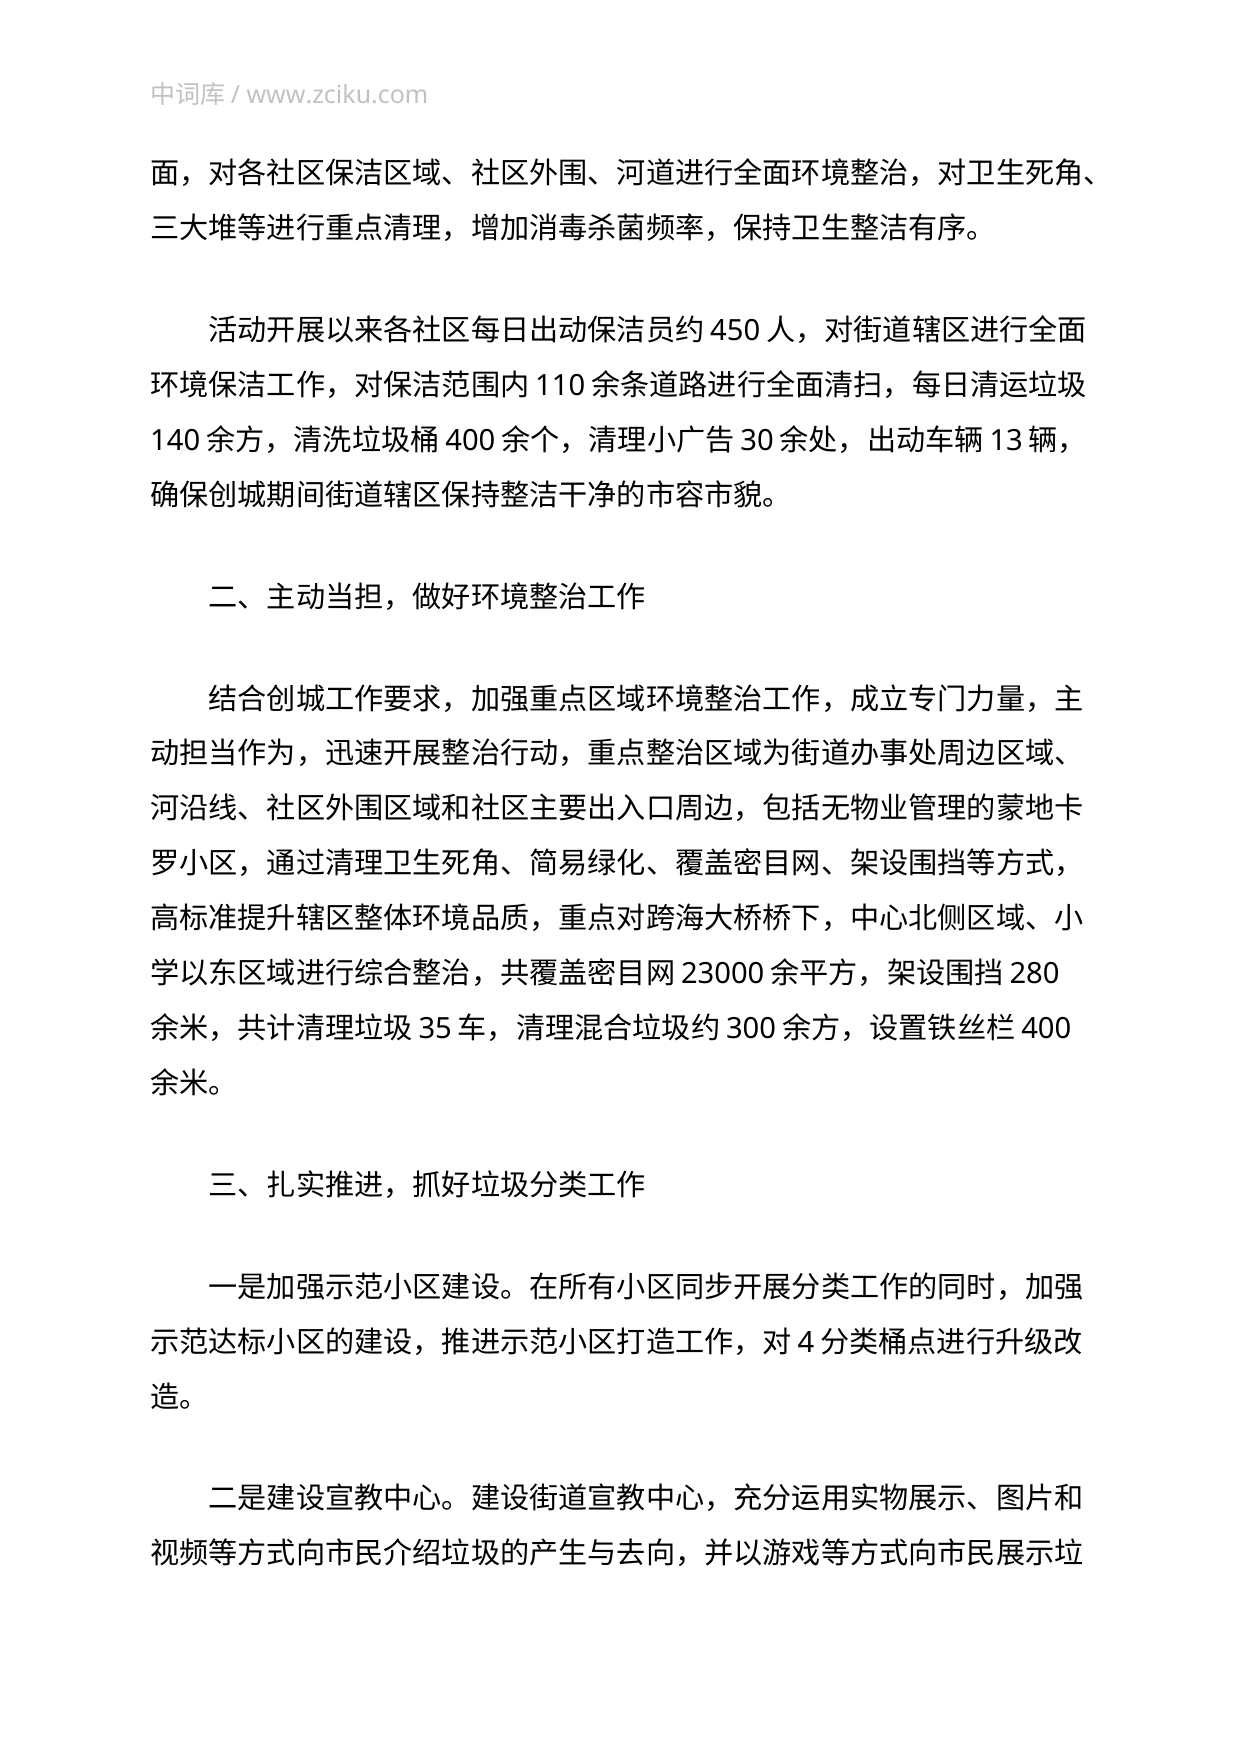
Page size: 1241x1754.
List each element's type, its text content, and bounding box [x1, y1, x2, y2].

text 一是加强示范小区建设。在所有小区同步开展分类工作的同时，加强示范达标小区的建设，推进示范小区打造工作，对4分类桶点进行升级改造。 [150, 1263, 1090, 1415]
text 二、主动当担，做好环境整治工作 [150, 573, 1090, 616]
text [150, 150, 1090, 247]
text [150, 1475, 1090, 1572]
text 活动开展以来各社区每日出动保洁员约450人，对街道辖区进行全面环境保洁工作，对保洁范围内110余条道路进行全面清扫，每日清运垃圾140余方，清洗垃圾桶400余个，清理小广告30余处，出动车辆13辆，确保创城期间街道辖区保持整洁干净的市容市貌。 [150, 307, 1090, 514]
text 结合创城工作要求，加强重点区域环境整治工作，成立专门力量，主动担当作为，迅速开展整治行动，重点整治区域为街道办事处周边区域、河沿线、社区外围区域和社区主要出入口周边，包括无物业管理的蒙地卡罗小区，通过清理卫生死角、简易绿化、覆盖密目网、架设围挡等方式，高标准提升辖区整体环境品质，重点对跨海大桥桥下，中心北侧区域、小学以东区域进行综合整治，共覆盖密目网23000余平方，架设围挡280余米，共计清理垃圾35车，清理混合垃圾约300余方，设置铁丝栏400余米。 [150, 675, 1090, 1102]
text 三、扎实推进，抓好垃圾分类工作 [150, 1161, 1090, 1204]
